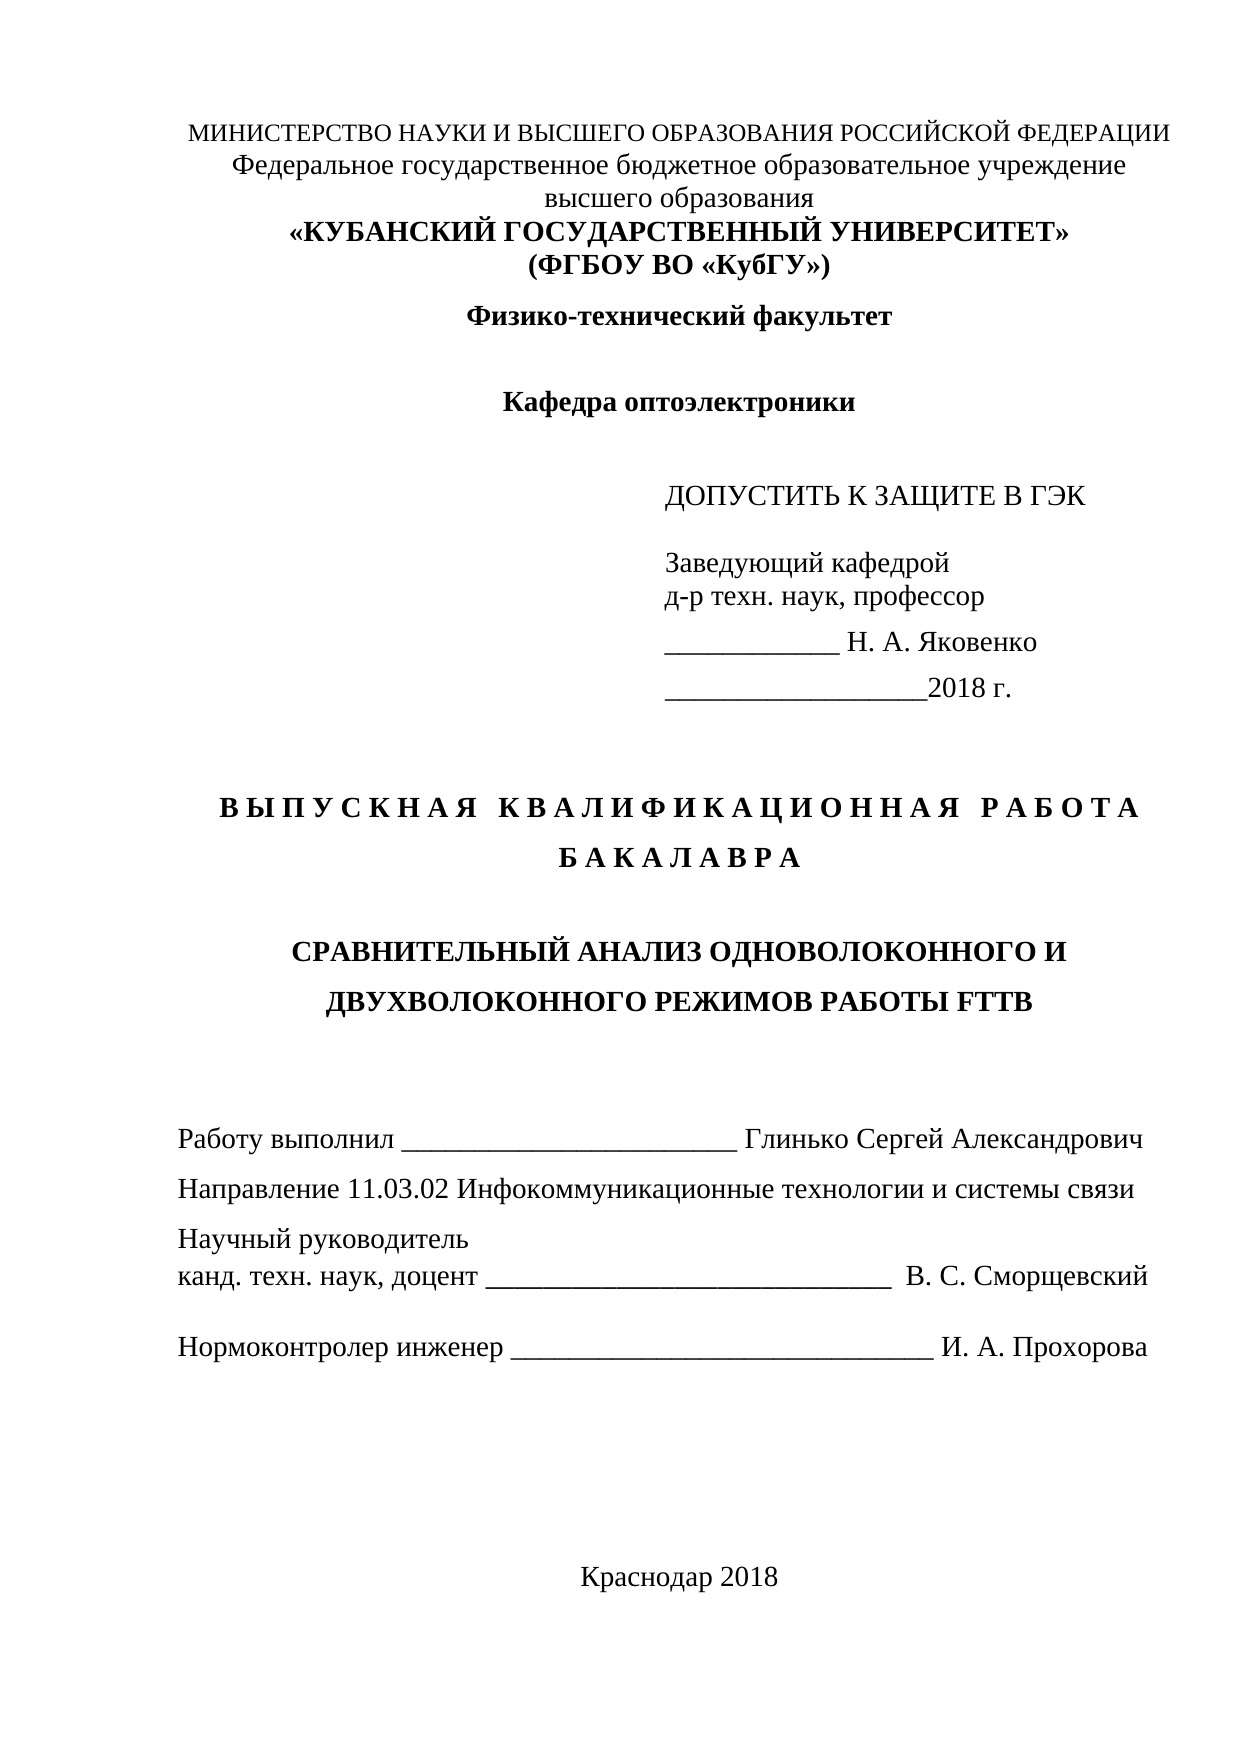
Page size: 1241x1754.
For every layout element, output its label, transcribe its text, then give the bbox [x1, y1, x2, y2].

text Работу выполнил _______________________ Глинько Сергей Александрович [177, 1121, 1181, 1154]
text ____________ Н. А. Яковенко [8, 624, 1181, 658]
text Научный руководитель [177, 1221, 1181, 1255]
text Заведующий кафедрой [8, 545, 1181, 578]
text (ФГБОУ ВО «КубГУ») [177, 247, 1181, 281]
text ДОПУСТИТЬ К ЗАЩИТЕ В ГЭК [8, 478, 1181, 511]
text Направление 11.03.02 Инфокоммуникационные технологии и системы связи [177, 1171, 1181, 1204]
text МИНИСТЕРСТВО НАУКИ И ВЫСШЕГО ОБРАЗОВАНИЯ РОССИЙСКОЙ ФЕДЕРАЦИИ [177, 118, 1181, 147]
text ВЫПУСКНАЯ КВАЛИФИКАЦИОННАЯ РАБОТА [177, 790, 1181, 824]
text __________________2018 г. [8, 670, 1181, 704]
text Краснодар 2018 [177, 1559, 1181, 1593]
text д-р техн. наук, профессор [8, 578, 1181, 612]
text «КУБАНСКИЙ ГОСУДАРСТВЕННЫЙ УНИВЕРСИТЕТ» [177, 214, 1181, 247]
text Кафедра оптоэлектроники [177, 384, 1181, 418]
text Федеральное государственное бюджетное образовательное учреждение [177, 147, 1181, 180]
text Нормоконтролер инженер _____________________________ И. А. Прохорова [177, 1329, 1181, 1363]
text БАКАЛАВРА [177, 840, 1181, 874]
text СРАВНИТЕЛЬНЫЙ АНАЛИЗ ОДНОВОЛОКОННОГО И [177, 934, 1181, 967]
text канд. техн. наук, доцент ____________________________ В. С. Сморщевский [177, 1257, 1181, 1293]
text ДВУХВОЛОКОННОГО РЕЖИМОВ РАБОТЫ FTTB [177, 984, 1181, 1018]
text высшего образования [177, 180, 1181, 214]
text Физико-технический факультет [177, 298, 1181, 331]
